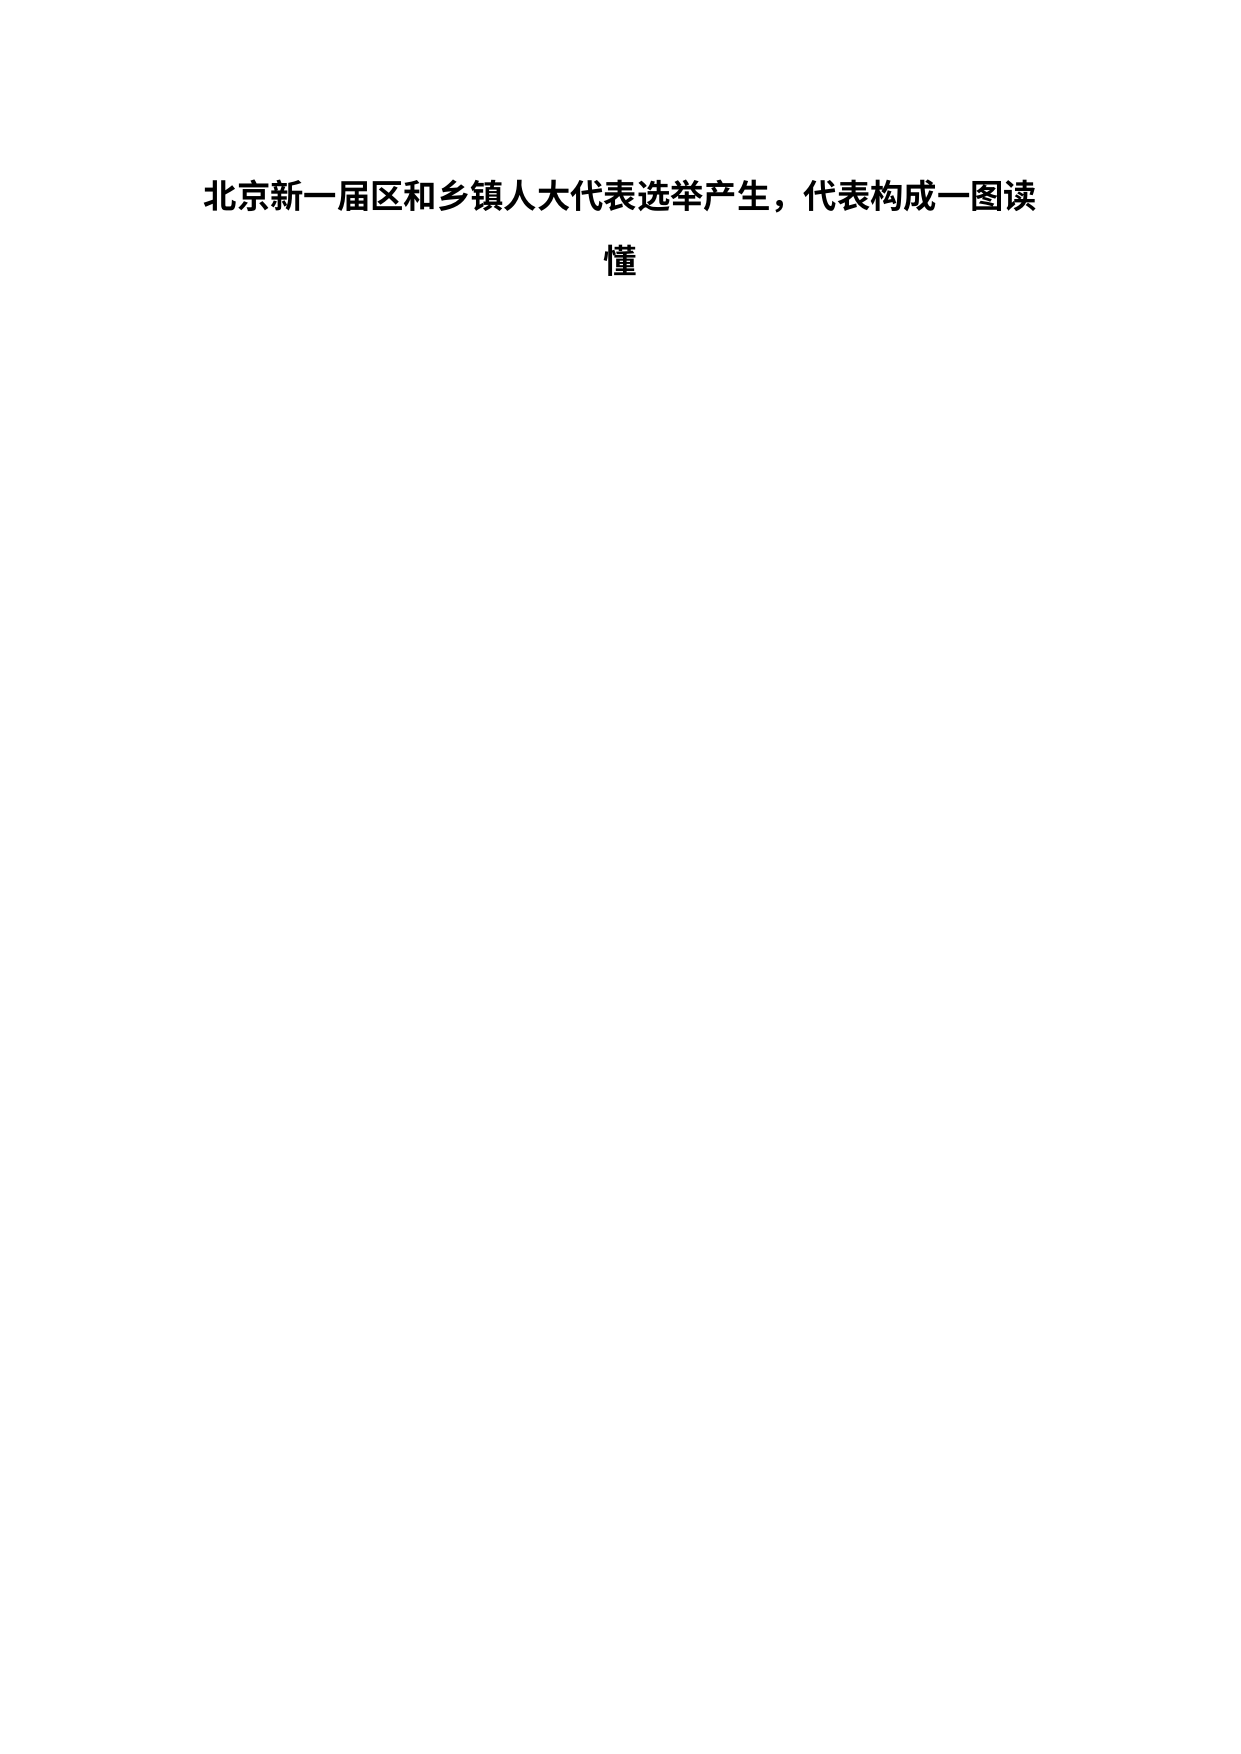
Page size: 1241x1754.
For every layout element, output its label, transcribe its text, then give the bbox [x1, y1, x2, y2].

text 北京新一届区和乡镇人大代表选举产生，代表构成一图读懂 [187, 162, 1053, 292]
